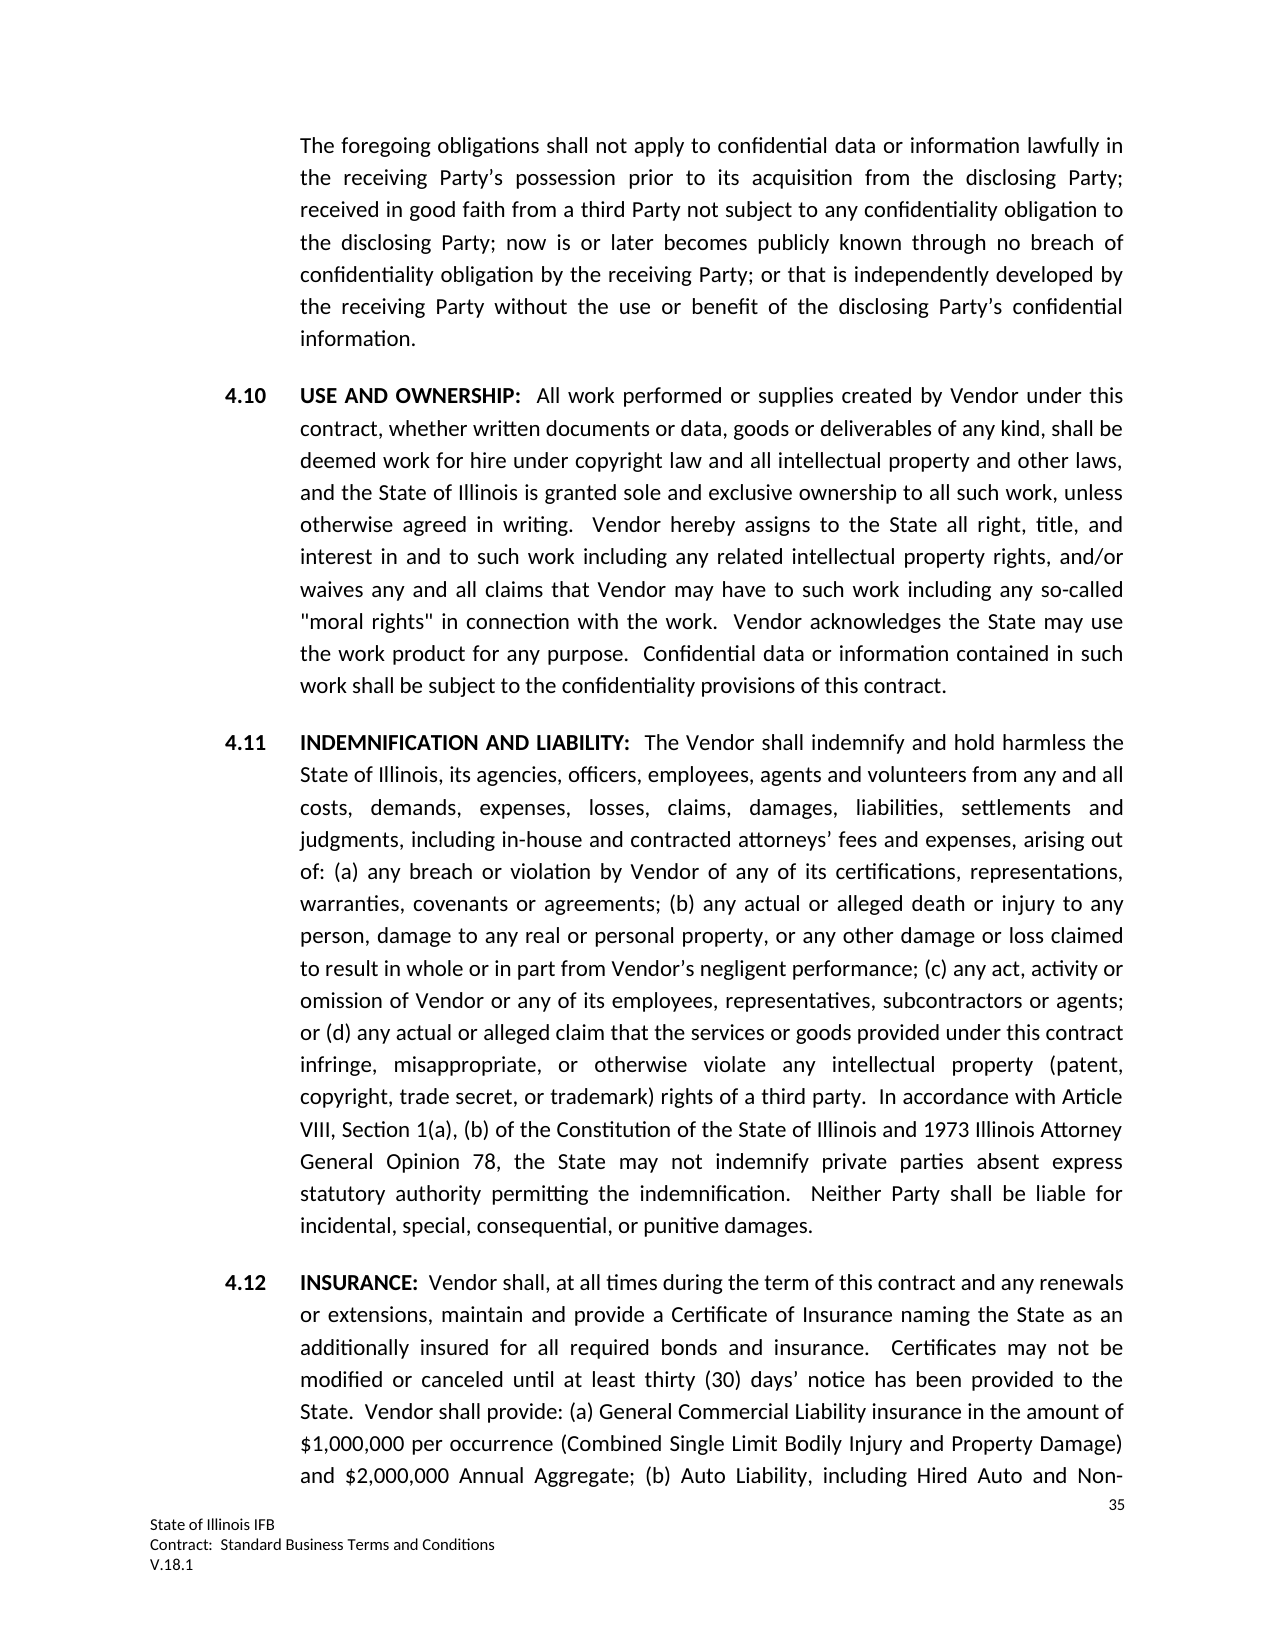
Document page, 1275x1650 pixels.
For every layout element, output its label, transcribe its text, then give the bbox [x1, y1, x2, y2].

list INDEMNIFICATION AND LIABILITY: The Vendor shall indemnify and hold harmless the State of Illinois, its agencies, officers, employees, agents and volunteers from any and all costs, demands, expenses, losses, claims, damages, liabilities, settlements and judgments, including in-house and contracted attorneys’ fees and expenses, arising out of: (a) any breach or violation by Vendor of any of its certifications, representations, warranties, covenants or agreements; (b) any actual or alleged death or injury to any person, damage to any real or personal property, or any other damage or loss claimed to result in whole or in part from Vendor’s negligent performance; (c) any act, activity or omission of Vendor or any of its employees, representatives, subcontractors or agents; or (d) any actual or alleged claim that the services or goods provided under this contract infringe, misappropriate, or otherwise violate any intellectual property (patent, copyright, trade secret, or trademark) rights of a third party. In accordance with Article VIII, Section 1(a), (b) of the Constitution of the State of Illinois and 1973 Illinois Attorney General Opinion 78, the State may not indemnify private parties absent express statutory authority permitting the indemnification. Neither Party shall be liable for incidental, special, consequential, or punitive damages. [225, 728, 1125, 1239]
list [225, 131, 1125, 352]
list USE AND OWNERSHIP: All work performed or supplies created by Vendor under this contract, whether written documents or data, goods or deliverables of any kind, shall be deemed work for hire under copyright law and all intellectual property and other laws, and the State of Illinois is granted sole and exclusive ownership to all such work, unless otherwise agreed in writing. Vendor hereby assigns to the State all right, title, and interest in and to such work including any related intellectual property rights, and/or waives any and all claims that Vendor may have to such work including any so-called "moral rights" in connection with the work. Vendor acknowledges the State may use the work product for any purpose. Confidential data or information contained in such work shall be subject to the confidentiality provisions of this contract. [225, 382, 1125, 699]
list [225, 1268, 1125, 1489]
